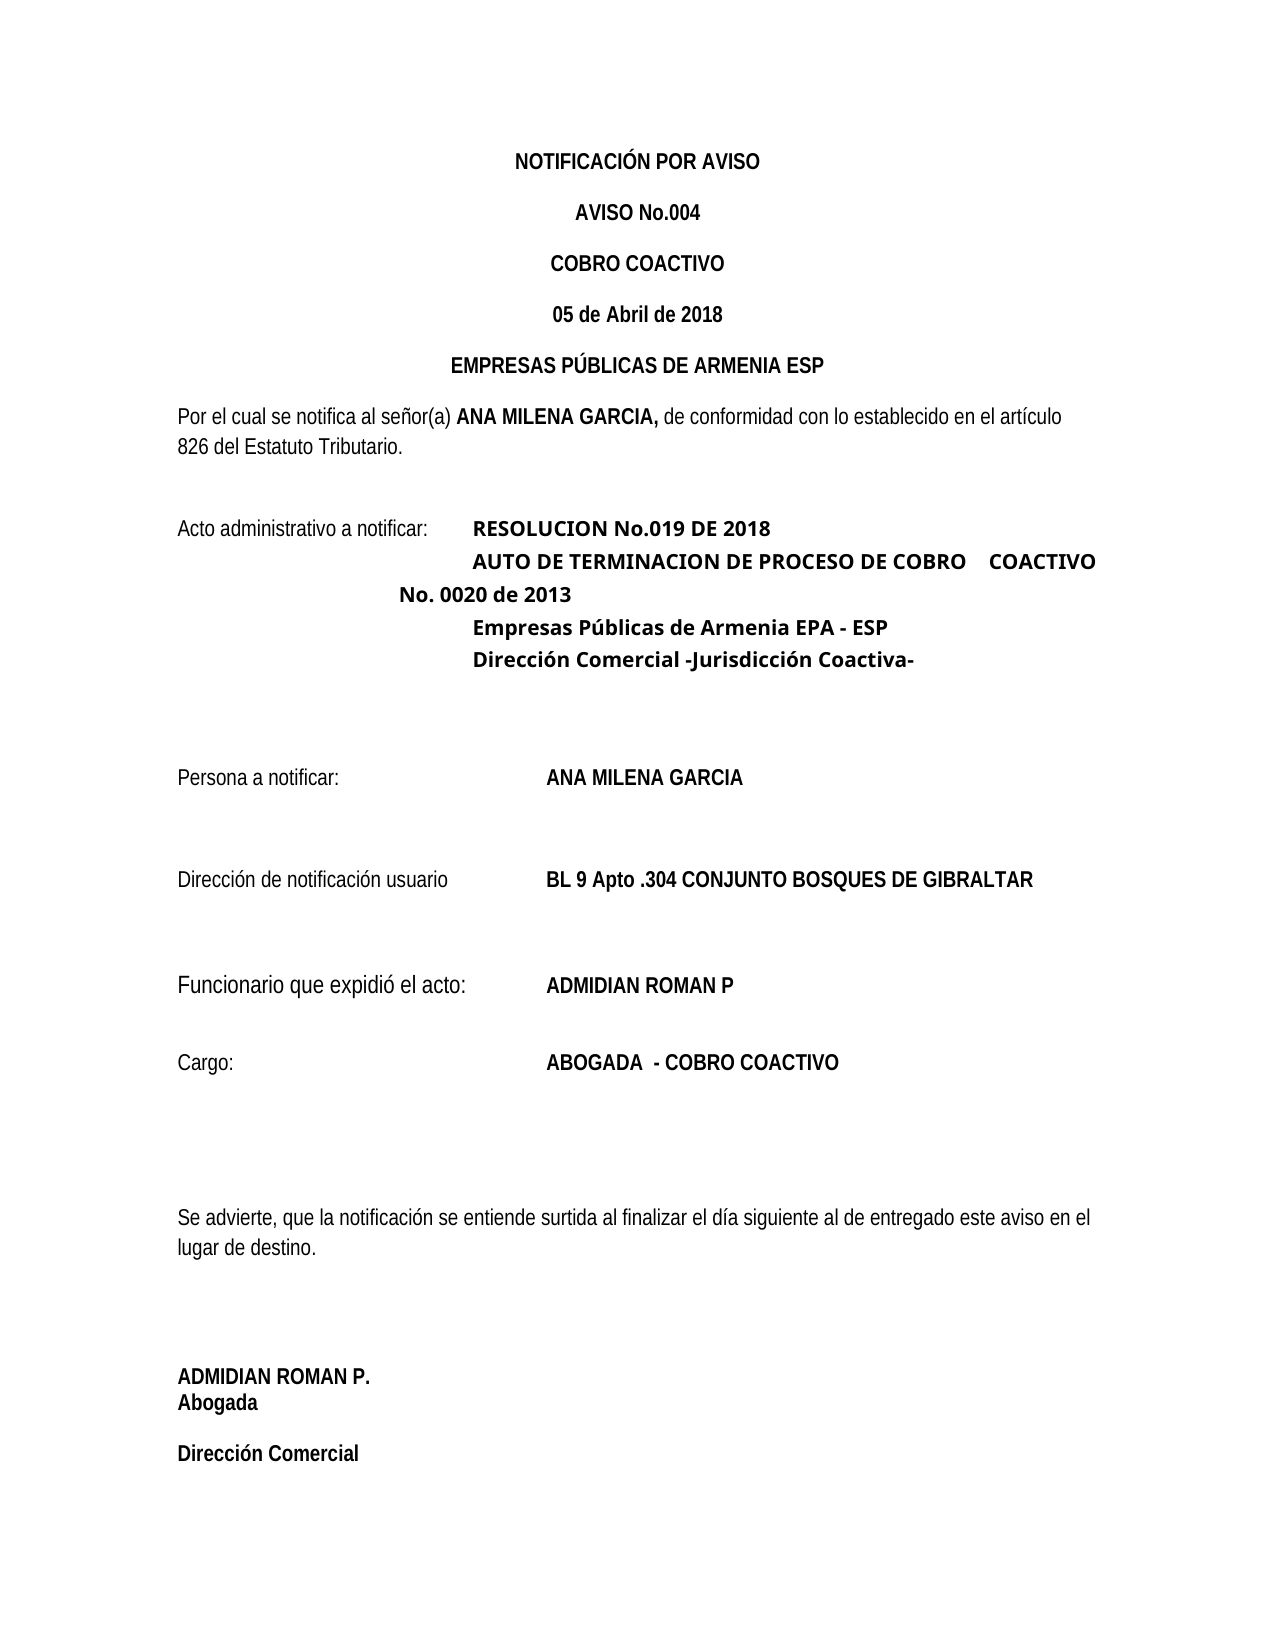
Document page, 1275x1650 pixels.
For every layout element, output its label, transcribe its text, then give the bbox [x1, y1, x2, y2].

text Dirección de notificación usuario BL 9 Apto .304 CONJUNTO BOSQUES DE GIBRALTAR [177, 866, 1098, 892]
text AVISO No.004 [177, 199, 1098, 225]
text 05 de Abril de 2018 [177, 301, 1098, 327]
text COBRO COACTIVO [177, 250, 1098, 276]
text Se advierte, que la notificación se entiende surtida al finalizar el día siguiente al de entregado este aviso en el lugar de destino. [177, 1204, 1098, 1261]
text EMPRESAS PÚBLICAS DE ARMENIA ESP [177, 352, 1098, 378]
text Por el cual se notifica al señor(a) ANA MILENA GARCIA, de conformidad con lo establecido en el artículo 826 del Estatuto Tributario. [177, 403, 1098, 459]
text NOTIFICACIÓN POR AVISO [177, 148, 1098, 174]
text Dirección Comercial -Jurisdicción Coactiva- [398, 645, 1098, 674]
text Acto administrativo a notificar: RESOLUCION No.019 DE 2018 [177, 514, 1098, 543]
subtitle Funcionario que expidió el acto: ADMIDIAN ROMAN P [177, 969, 1098, 998]
text AUTO DE TERMINACION DE PROCESO DE COBRO COACTIVO No. 0020 de 2013 [398, 547, 1098, 608]
text Cargo: ABOGADA - COBRO COACTIVO [177, 1049, 1098, 1076]
text Dirección Comercial [177, 1440, 1098, 1466]
text Empresas Públicas de Armenia EPA - ESP [398, 613, 1098, 641]
subtitle ADMIDIAN ROMAN P. [177, 1363, 1098, 1389]
text Abogada [177, 1389, 1098, 1415]
text Persona a notificar: ANA MILENA GARCIA [177, 763, 1098, 790]
